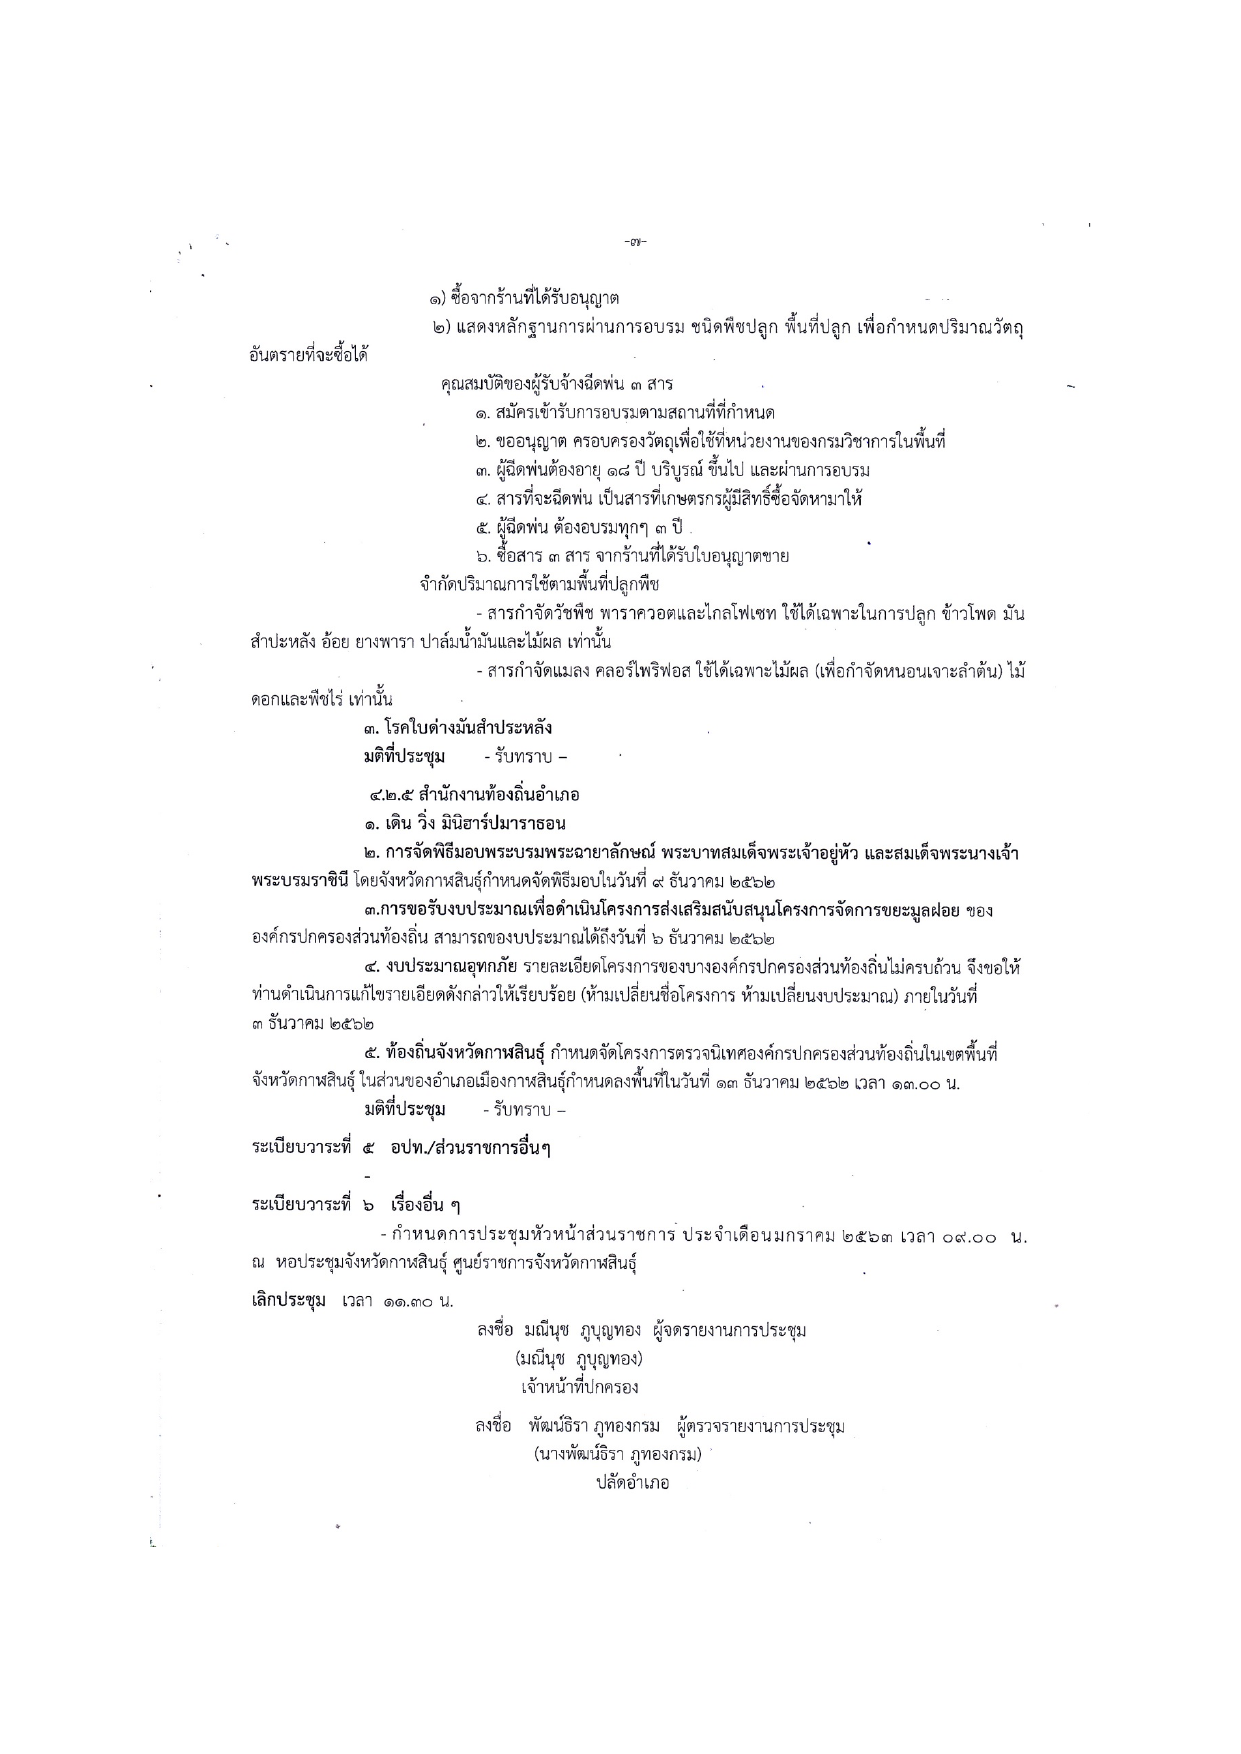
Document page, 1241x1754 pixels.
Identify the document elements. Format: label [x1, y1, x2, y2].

picture [150, 223, 1091, 1547]
